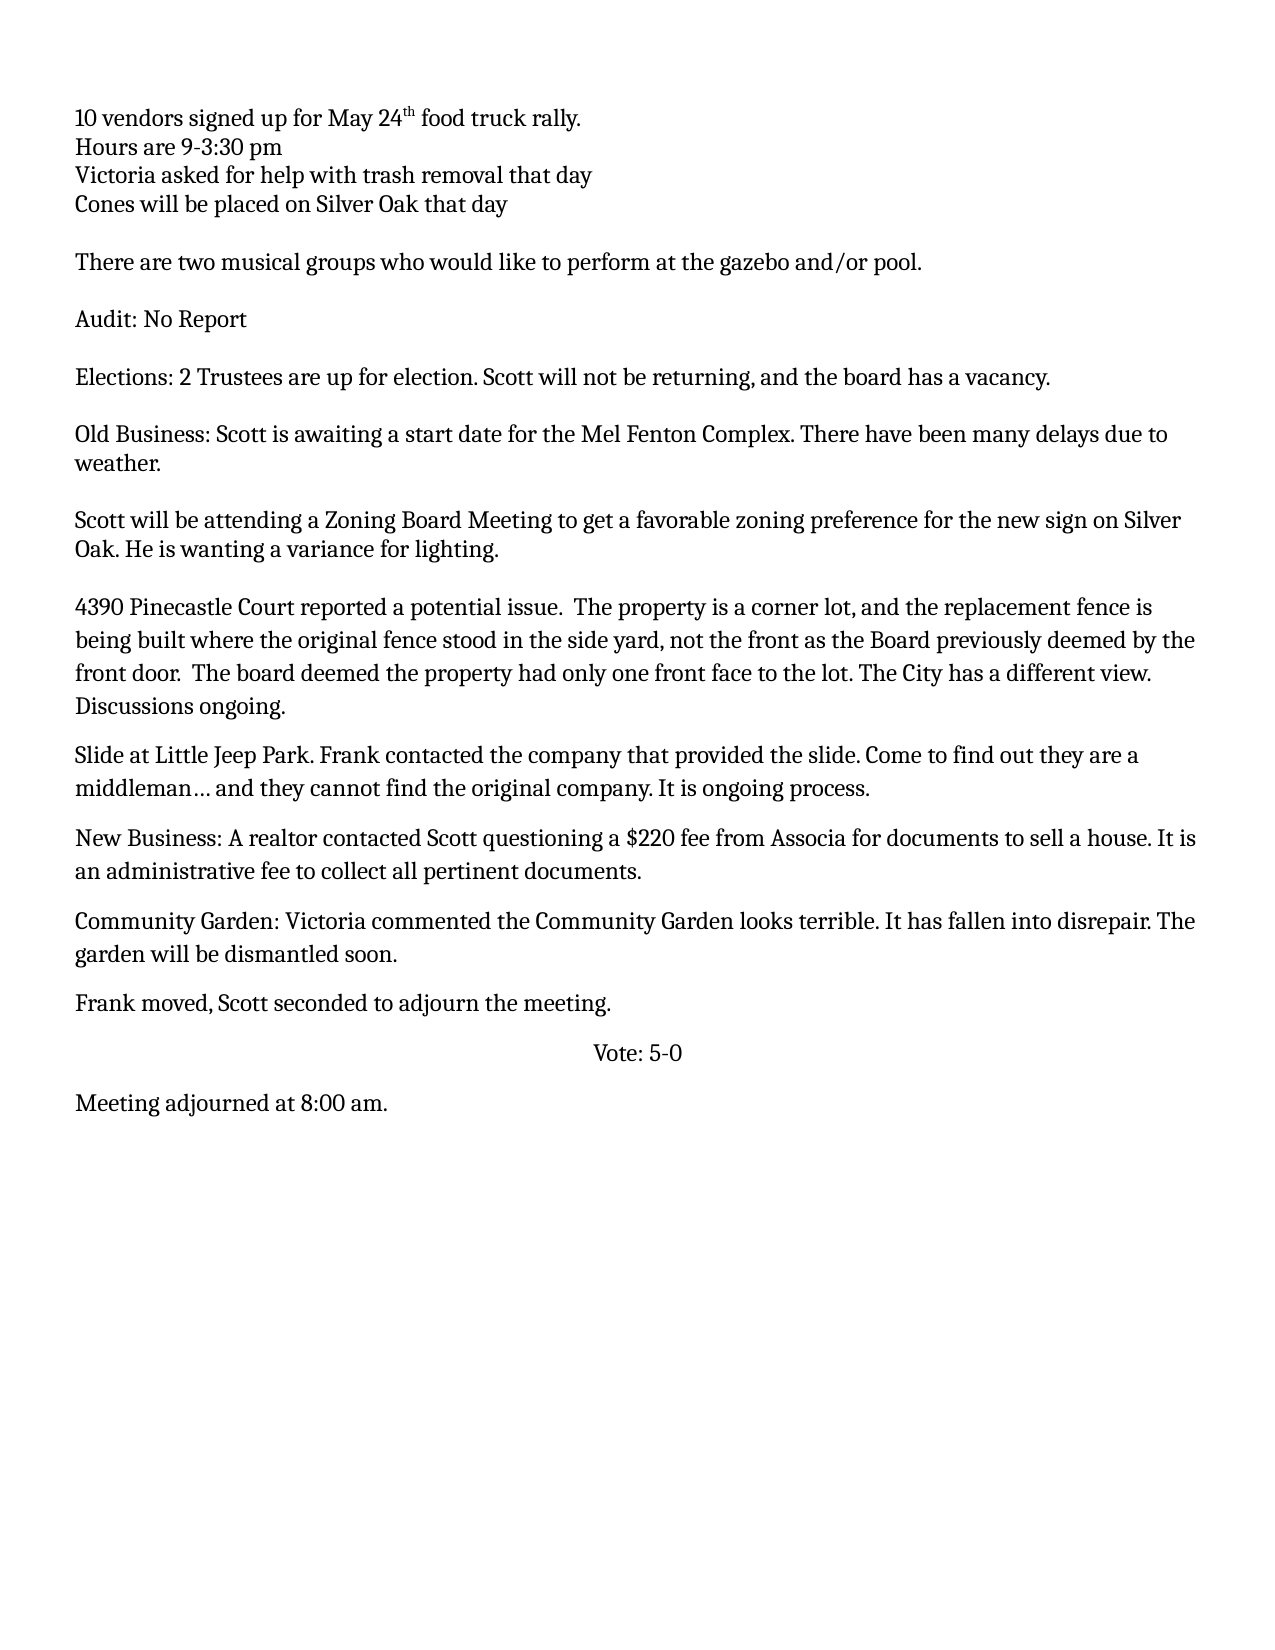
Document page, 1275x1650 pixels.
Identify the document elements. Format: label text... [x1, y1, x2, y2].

text There are two musical groups who would like to perform at the gazebo and/or pool. [75, 247, 1200, 276]
text Vote: 5-0 [75, 1039, 1200, 1068]
text Meeting adjourned at 8:00 am. [75, 1089, 1200, 1117]
text Audit: No Report [75, 305, 1200, 334]
text Community Garden: Victoria commented the Community Garden looks terrible. It has fallen into disrepair. The garden will be dismantled soon. [75, 907, 1200, 968]
text Cones will be placed on Silver Oak that day [75, 190, 1200, 219]
text Slide at Little Jeep Park. Frank contacted the company that provided the slide. Come to find out they are a middleman… and they cannot find the original company. It is ongoing process. [75, 741, 1200, 803]
text Hours are 9-3:30 pm [75, 132, 1200, 161]
text 4390 Pinecastle Court reported a potential issue. The property is a corner lot, and the replacement fence is being built where the original fence stood in the side yard, not the front as the Board previously deemed by the front door. The board deemed the property had only one front face to the lot. The City has a different view. Discussions ongoing. [75, 592, 1200, 720]
text Elections: 2 Trustees are up for election. Scott will not be returning, and the board has a vacancy. [75, 362, 1200, 391]
text Old Business: Scott is awaiting a start date for the Mel Fenton Complex. There have been many delays due to weather. [75, 420, 1200, 477]
text New Business: A realtor contacted Scott questioning a $220 fee from Associa for documents to sell a house. It is an administrative fee to collect all pertinent documents. [75, 824, 1200, 886]
text Frank moved, Scott seconded to adjourn the meeting. [75, 989, 1200, 1018]
text Victoria asked for help with trash removal that day [75, 161, 1200, 190]
text 10 vendors signed up for May 24th food truck rally. [75, 104, 1200, 132]
text Scott will be attending a Zoning Board Meeting to get a favorable zoning preference for the new sign on Silver Oak. He is wanting a variance for lighting. [75, 506, 1200, 564]
